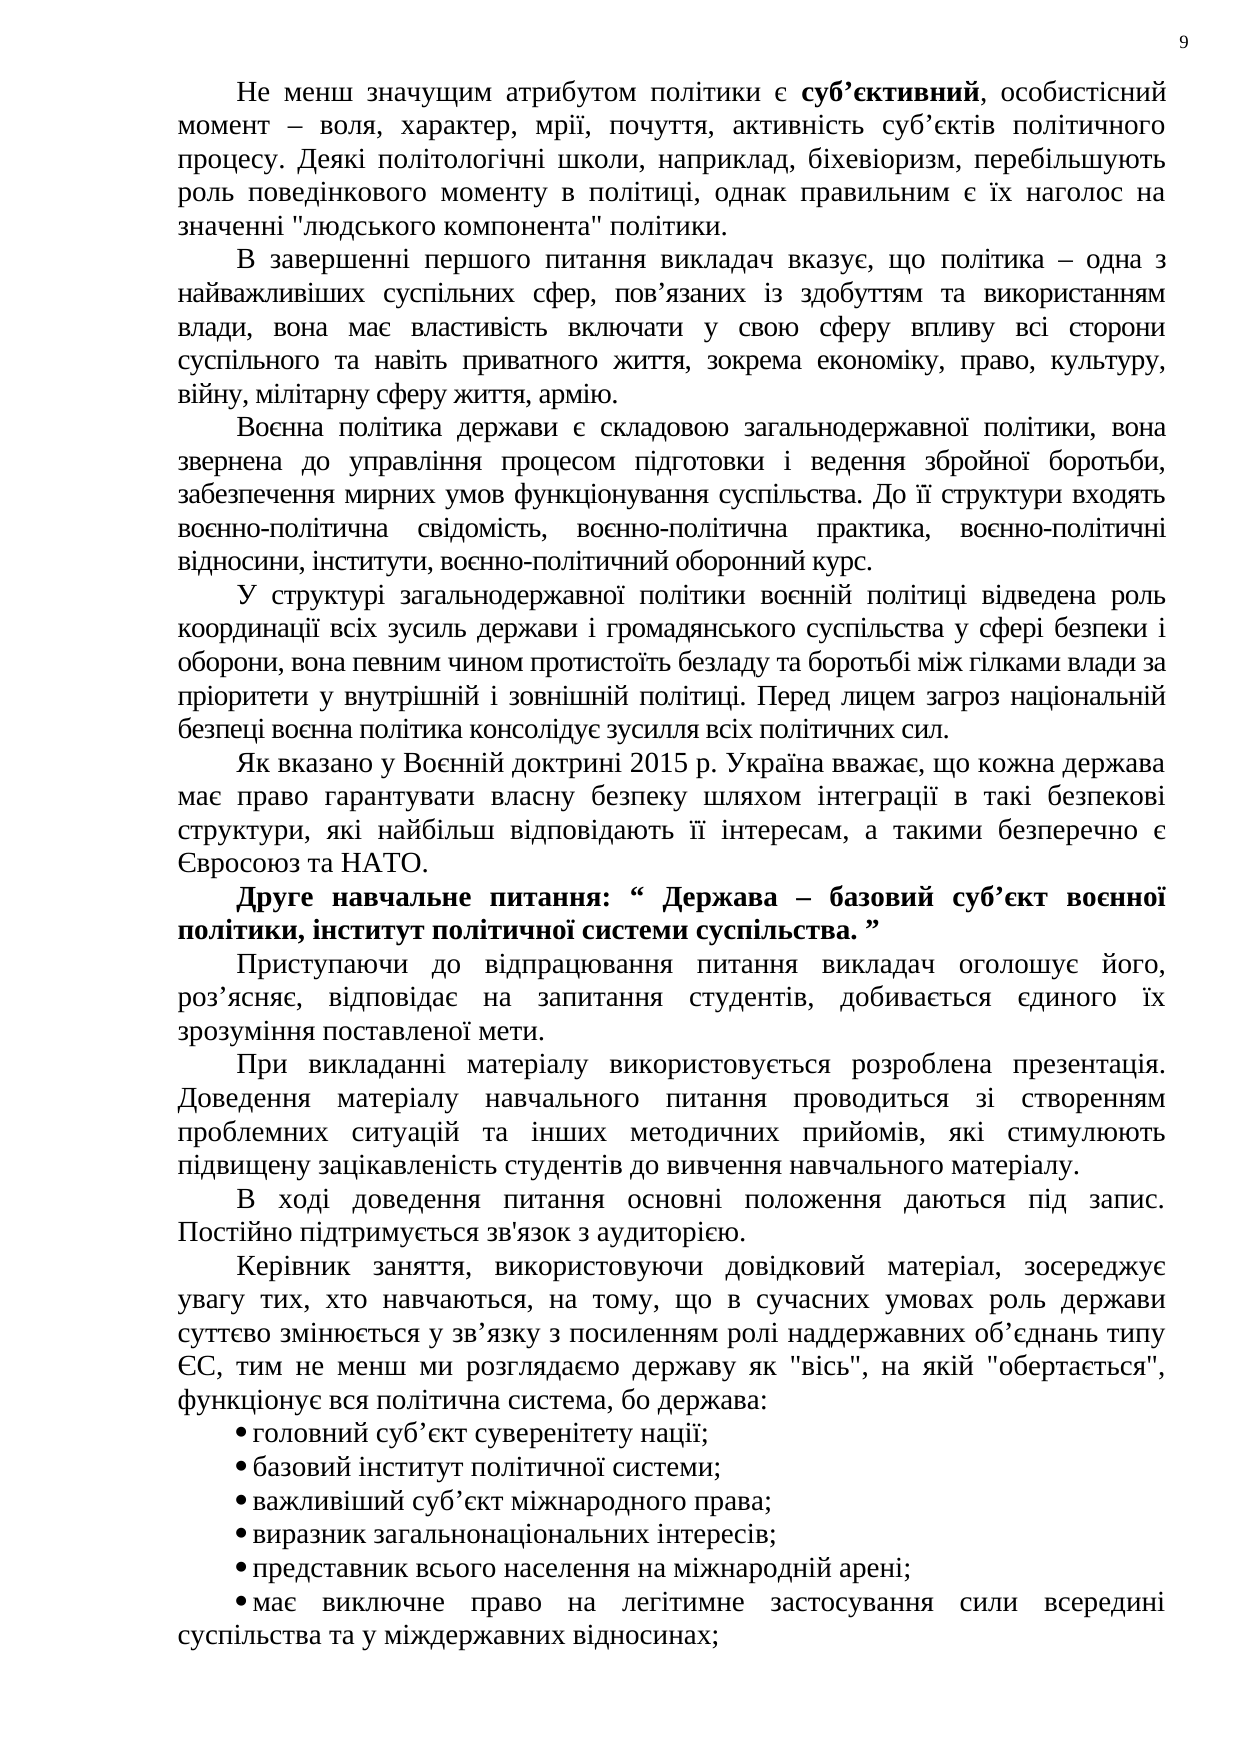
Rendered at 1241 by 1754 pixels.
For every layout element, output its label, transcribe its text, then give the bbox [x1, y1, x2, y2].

list важливіший суб’єкт міжнародного права; [177, 1483, 1167, 1516]
list виразник загальнонаціональних інтересів; [177, 1516, 1167, 1550]
text Воєнна політика держави є складовою загальнодержавної політики, вона звернена до управління процесом підготовки і ведення збройної боротьби, забезпечення мирних умов функціонування суспільства. До її структури входять воєнно-політична свідомість, воєнно-політична практика, воєнно-політичні відносини, інститути, воєнно-політичний оборонний курс. [177, 409, 1167, 577]
text В ході доведення питання основні положення даються під запис. Постійно підтримується зв'язок з аудиторією. [177, 1181, 1167, 1248]
list має виключне право на легітимне застосування сили всередині суспільства та у міждержавних відносинах; [177, 1584, 1167, 1651]
text Друге навчальне питання: “ Держава – базовий суб’єкт воєнної політики, інститут політичної системи суспільства. ” [177, 879, 1167, 946]
list представник всього населення на міжнародній арені; [177, 1550, 1167, 1584]
text Керівник заняття, використовуючи довідковий матеріал, зосереджує увагу тих, хто навчаються, на тому, що в сучасних умовах роль держави суттєво змінюється у зв’язку з посиленням ролі наддержавних об’єднань типу ЄС, тим не менш ми розглядаємо державу як "вісь", на якій "обертається", функціонує вся політична система, бо держава: [177, 1248, 1167, 1416]
text При викладанні матеріалу використовується розроблена презентація. Доведення матеріалу навчального питання проводиться зі створенням проблемних ситуацій та інших методичних прийомів, які стимулюють підвищену зацікавленість студентів до вивчення навчального матеріалу. [177, 1047, 1167, 1181]
list головний суб’єкт суверенітету нації; [177, 1416, 1167, 1449]
text У структурі загальнодержавної політики воєнній політиці відведена роль координації всіх зусиль держави і громадянського суспільства у сфері безпеки і оборони, вона певним чином протистоїть безладу та боротьбі між гілками влади за пріоритети у внутрішній і зовнішній політиці. Перед лицем загроз національній безпеці воєнна політика консолідує зусилля всіх політичних сил. [177, 577, 1167, 745]
text В завершенні першого питання викладач вказує, що політика – одна з найважливіших суспільних сфер, пов’язаних із здобуттям та використанням влади, вона має властивість включати у свою сферу впливу всі сторони суспільного та навіть приватного життя, зокрема економіку, право, культуру, війну, мілітарну сферу життя, армію. [177, 242, 1167, 409]
text Приступаючи до відпрацювання питання викладач оголошує його, роз’ясняє, відповідає на запитання студентів, добивається єдиного їх зрозуміння поставленої мети. [177, 946, 1167, 1047]
text Як вказано у Воєнній доктрині 2015 р. Україна вважає, що кожна держава має право гарантувати власну безпеку шляхом інтеграції в такі безпекові структури, які найбільш відповідають її інтересам, а такими безперечно є Євросоюз та НАТО. [177, 745, 1167, 879]
text Не менш значущим атрибутом політики є суб’єктивний, особистісний момент – воля, характер, мрії, почуття, активність суб’єктів політичного процесу. Деякі політологічні школи, наприклад, біхевіоризм, перебільшують роль поведінкового моменту в політиці, однак правильним є їх наголос на значенні "людського компонента" політики. [177, 74, 1167, 242]
list базовий інститут політичної системи; [177, 1449, 1167, 1483]
